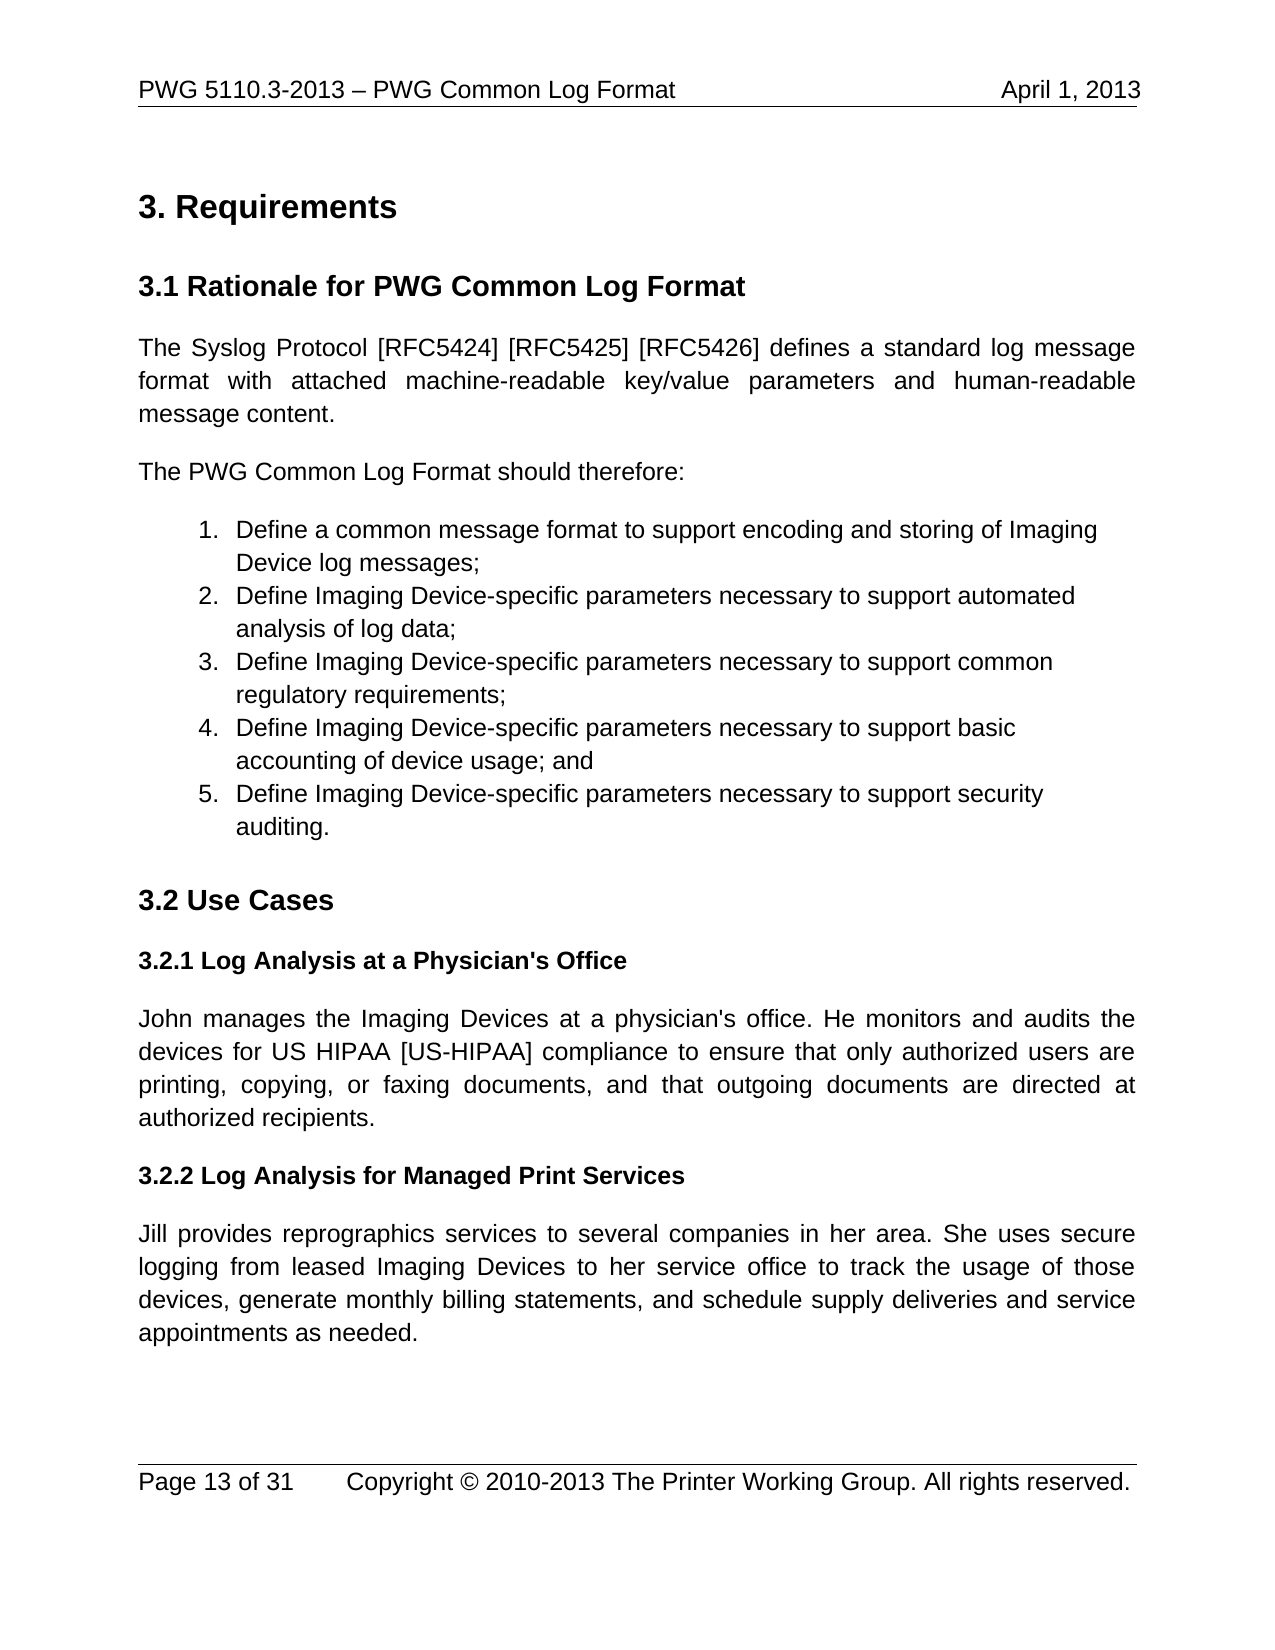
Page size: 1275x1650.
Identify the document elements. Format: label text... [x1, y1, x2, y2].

list Define Imaging Device-specific parameters necessary to support security auditing. [198, 779, 1137, 841]
text John manages the Imaging Devices at a physician's office. He monitors and audits the devices for US HIPAA [US-HIPAA] compliance to ensure that only authorized users are printing, copying, or faxing documents, and that outgoing documents are directed at authorized recipients. [138, 1004, 1137, 1132]
list Define Imaging Device-specific parameters necessary to support basic accounting of device usage; and [198, 713, 1137, 775]
text Requirements [138, 187, 1137, 226]
text Log Analysis at a Physician's Office [138, 946, 1137, 975]
list Define Imaging Device-specific parameters necessary to support automated analysis of log data; [198, 581, 1137, 643]
text The PWG Common Log Format should therefore: [138, 457, 1137, 486]
text Log Analysis for Managed Print Services [138, 1161, 1137, 1190]
text Jill provides reprographics services to several companies in her area. She uses secure logging from leased Imaging Devices to her service office to track the usage of those devices, generate monthly billing statements, and schedule supply deliveries and service appointments as needed. [138, 1219, 1137, 1347]
list Define Imaging Device-specific parameters necessary to support common regulatory requirements; [198, 647, 1137, 709]
text The Syslog Protocol [RFC5424] [RFC5425] [RFC5426] defines a standard log message format with attached machine-readable key/value parameters and human-readable message content. [138, 333, 1137, 427]
text Rationale for PWG Common Log Format [138, 269, 1137, 303]
text Use Cases [138, 882, 1137, 916]
list Define a common message format to support encoding and storing of Imaging Device log messages; [198, 515, 1137, 577]
